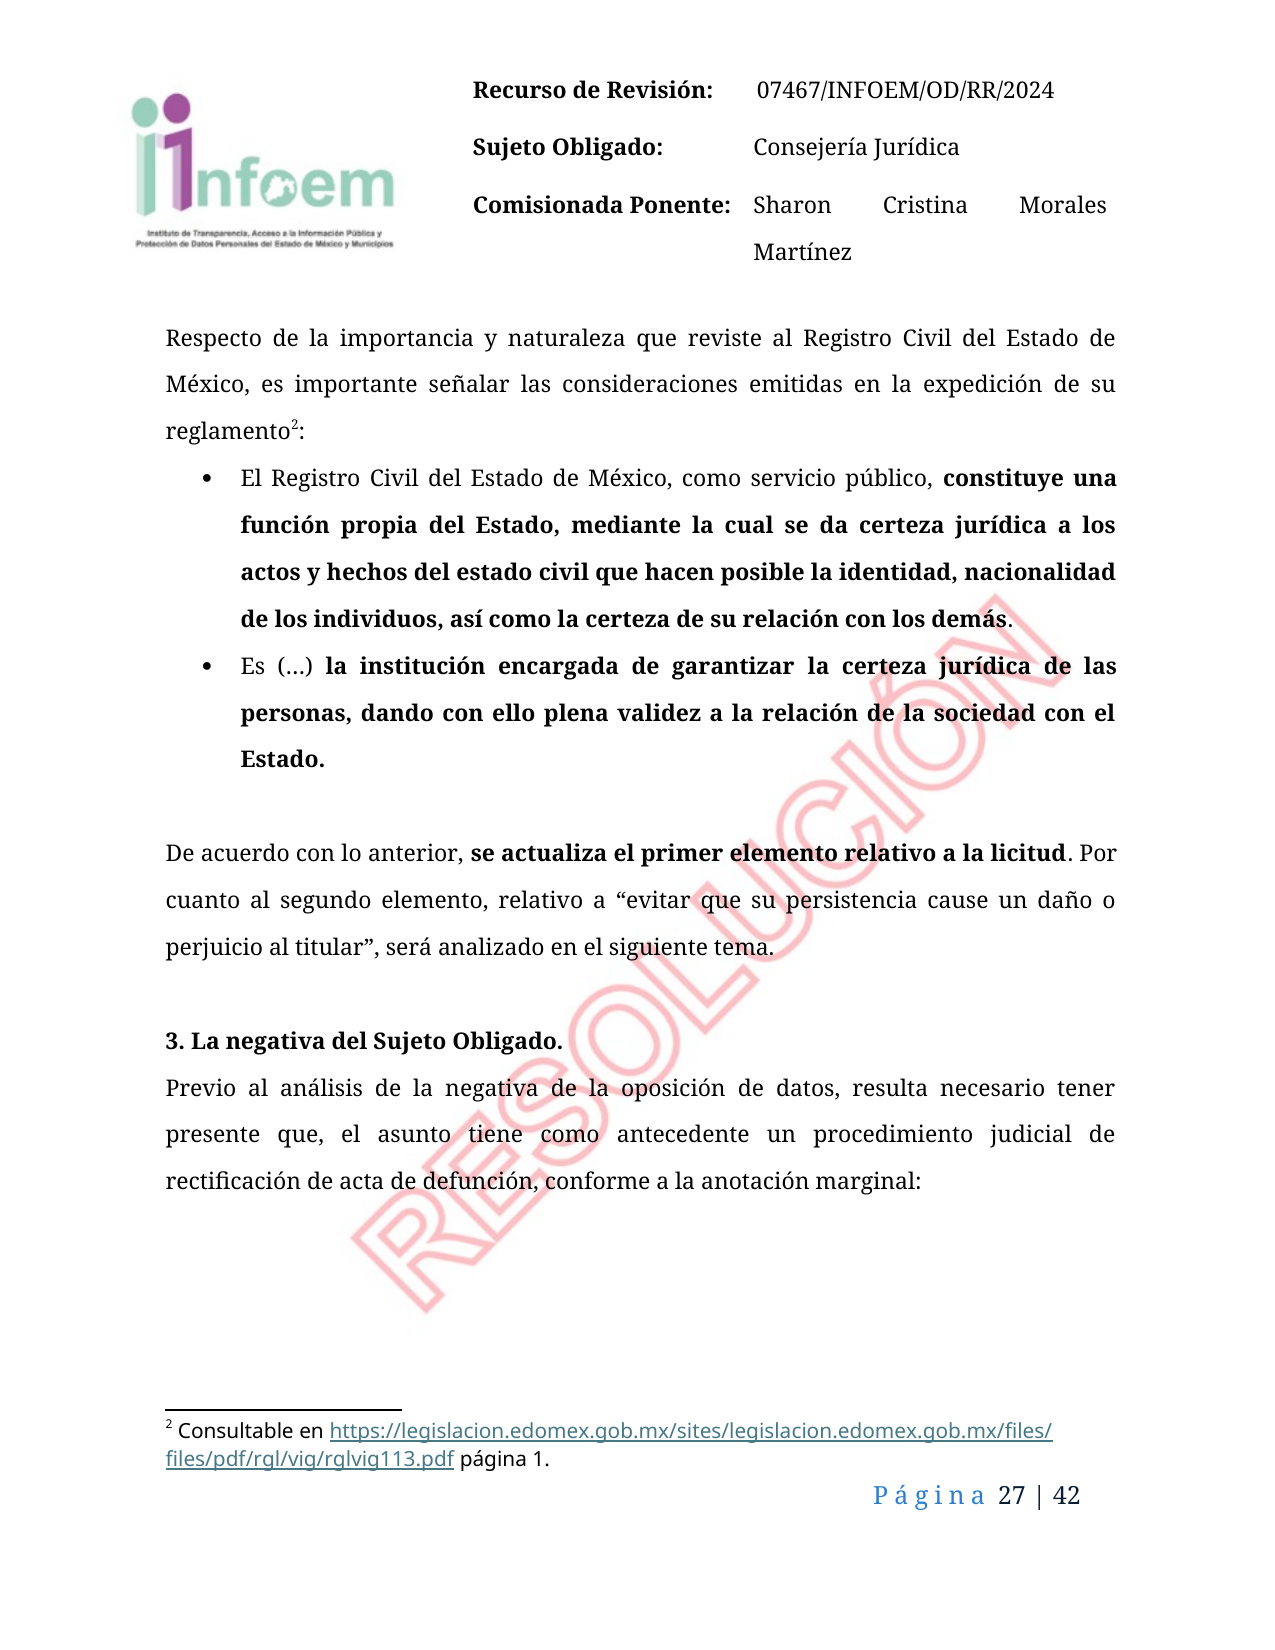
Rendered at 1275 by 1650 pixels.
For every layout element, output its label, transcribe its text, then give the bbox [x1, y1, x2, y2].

list El Registro Civil del Estado de México, como servicio público, constituye una función propia del Estado, mediante la cual se da certeza jurídica a los actos y hechos del estado civil que hacen posible la identidad, nacionalidad de los individuos, así como la certeza de su relación con los demás. [203, 462, 1117, 634]
picture [2, 29, 1275, 1650]
text 3. La negativa del Sujeto Obligado. [165, 1024, 1117, 1056]
list Es (…) la institución encargada de garantizar la certeza jurídica de las personas, dando con ello plena validez a la relación de la sociedad con el Estado. [203, 649, 1117, 774]
text Respecto de la importancia y naturaleza que reviste al Registro Civil del Estado de México, es importante señalar las consideraciones emitidas en la expedición de su reglamento: [165, 321, 1117, 446]
text Previo al análisis de la negativa de la oposición de datos, resulta necesario tener presente que, el asunto tiene como antecedente un procedimiento judicial de rectificación de acta de defunción, conforme a la anotación marginal: [165, 1071, 1117, 1196]
text De acuerdo con lo anterior, se actualiza el primer elemento relativo a la licitud. Por cuanto al segundo elemento, relativo a “evitar que su persistencia cause un daño o perjuicio al titular”, será analizado en el siguiente tema. [165, 837, 1117, 962]
